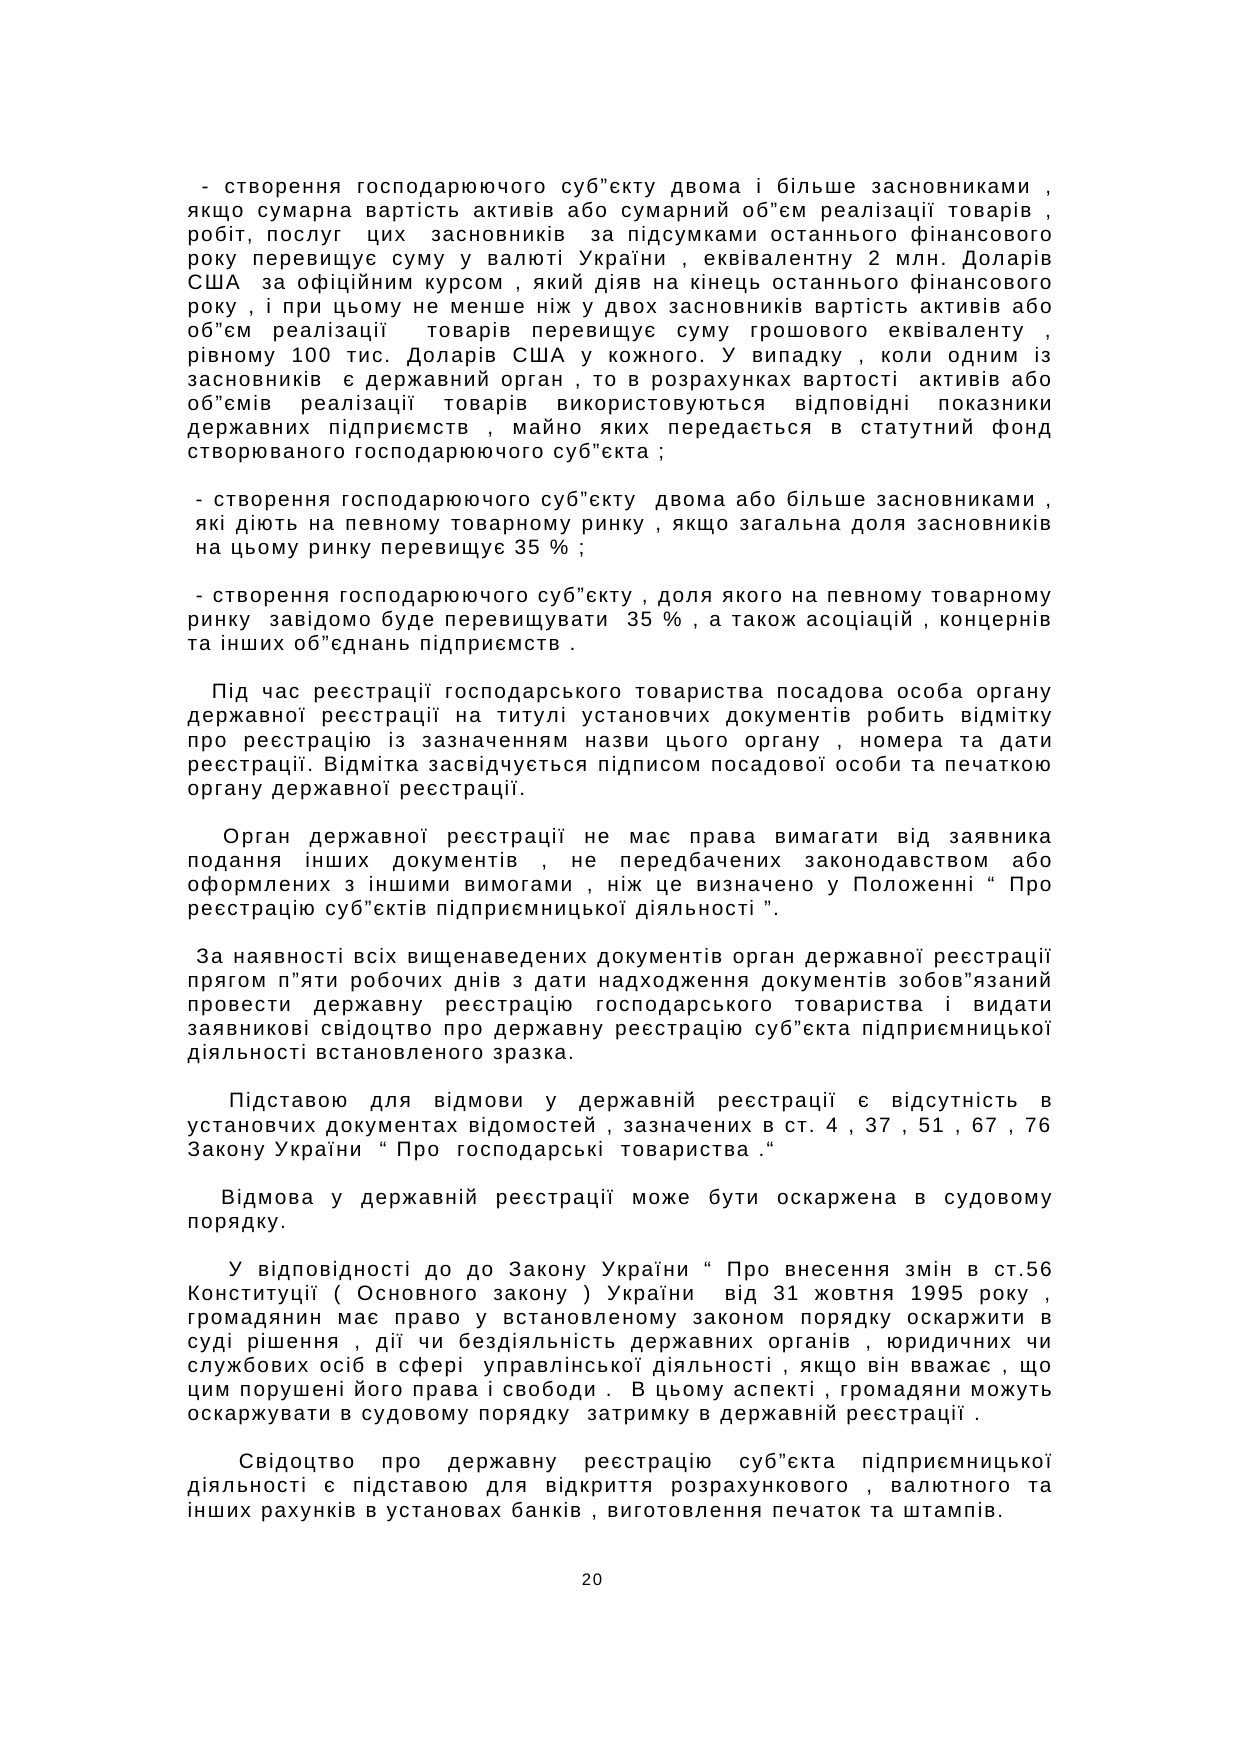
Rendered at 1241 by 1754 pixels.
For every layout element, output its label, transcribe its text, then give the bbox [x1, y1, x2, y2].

text - створення господарюючого суб”єкту двома і більше засновниками , якщо сумарна вартість активів або сумарний об”єм реалізації товарів , робіт, послуг цих засновників за підсумками останнього фінансового року перевищує суму у валюті України , еквівалентну 2 млн. Доларів США за офіційним курсом , який діяв на кінець останнього фінансового року , і при цьому не менше ніж у двох засновників вартість активів або об”єм реалізації товарів перевищує суму грошового еквіваленту , рівному 100 тис. Доларів США у кожного. У випадку , коли одним із засновників є державний орган , то в розрахунках вартості активів або об”ємів реалізації товарів використовуються відповідні показники державних підприємств , майно яких передається в статутний фонд створюваного господарюючого суб”єкта ; [187, 174, 1053, 463]
text - створення господарюючого суб”єкту двома або більше засновниками , які діють на певному товарному ринку , якщо загальна доля засновників на цьому ринку перевищує 35 % ; [195, 487, 1053, 559]
text Свідоцтво про державну реєстрацію суб”єкта підприємницької діяльності є підставою для відкриття розрахункового , валютного та інших рахунків в установах банків , виготовлення печаток та штампів. [187, 1449, 1053, 1522]
text Орган державної реєстрації не має права вимагати від заявника подання інших документів , не передбачених законодавством або оформлених з іншими вимогами , ніж це визначено у Положенні “ Про реєстрацію суб”єктів підприємницької діяльності ”. [187, 824, 1053, 920]
text За наявності всіх вищенаведених документів орган державної реєстрації прягом п”яти робочих днів з дати надходження документів зобов”язаний провести державну реєстрацію господарського товариства і видати заявникові свідоцтво про державну реєстрацію суб”єкта підприємницької діяльності встановленого зразка. [187, 944, 1053, 1064]
text У відповідності до до Закону України “ Про внесення змін в ст.56 Конституції ( Основного закону ) України від 31 жовтня 1995 року , громадянин має право у встановленому законом порядку оскаржити в суді рішення , дії чи бездіяльність державних органів , юридичних чи службових осіб в сфері управлінської діяльності , якщо він вважає , що цим порушені його права і свободи . В цьому аспекті , громадяни можуть оскаржувати в судовому порядку затримку в державній реєстрації . [187, 1257, 1053, 1425]
text - створення господарюючого суб”єкту , доля якого на певному товарному ринку завідомо буде перевищувати 35 % , а також асоціацій , концернів та інших об”єднань підприємств . [187, 583, 1053, 655]
text Підставою для відмови у державній реєстрації є відсутність в установчих документах відомостей , зазначених в ст. 4 , 37 , 51 , 67 , 76 Закону України “ Про господарські товариства .“ [187, 1088, 1053, 1161]
text Під час реєстрації господарського товариства посадова особа органу державної реєстрації на титулі установчих документів робить відмітку про реєстрацію із зазначенням назви цього органу , номера та дати реєстрації. Відмітка засвідчується підписом посадової особи та печаткою органу державної реєстрації. [187, 679, 1053, 800]
text 20 [187, 1570, 1053, 1589]
text Відмова у державній реєстрації може бути оскаржена в судовому порядку. [187, 1185, 1053, 1233]
